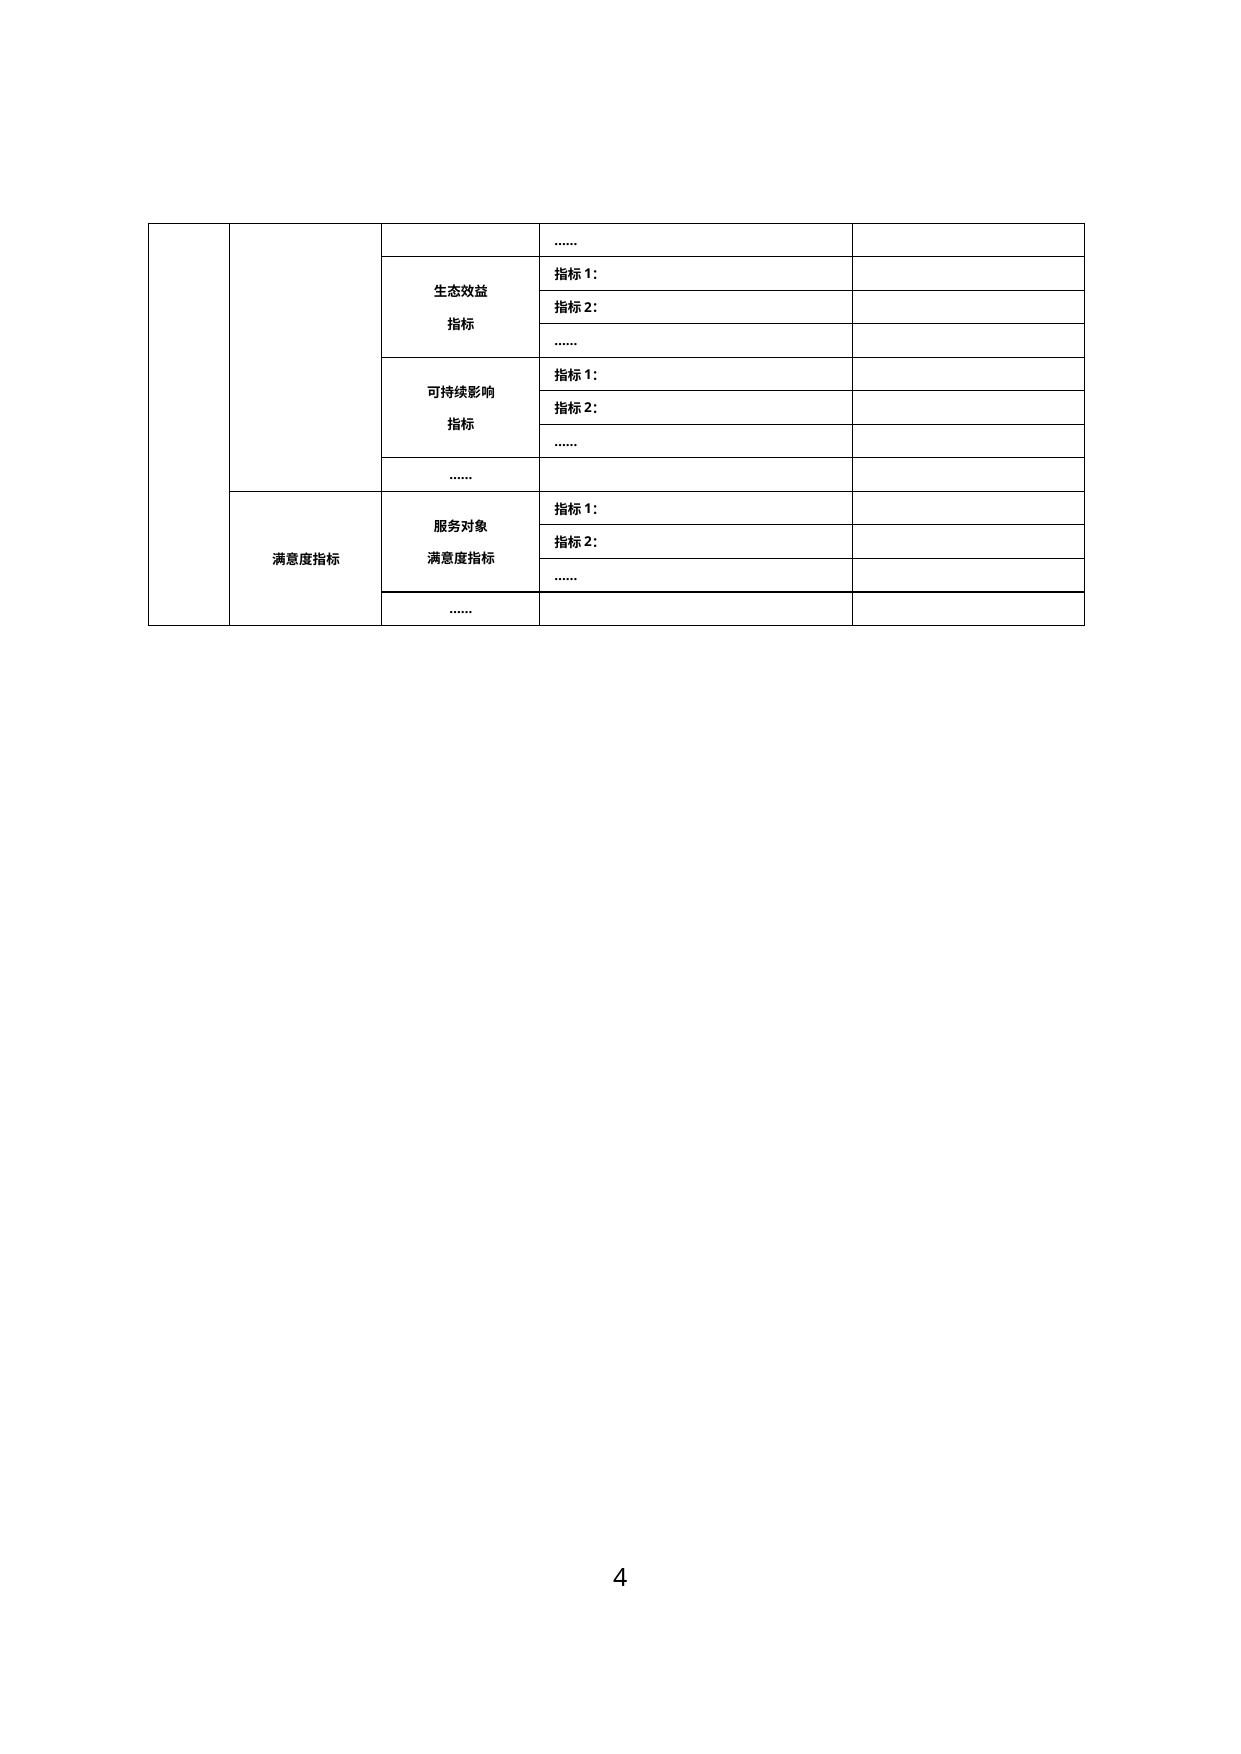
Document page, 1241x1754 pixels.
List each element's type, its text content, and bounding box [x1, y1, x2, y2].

table_cell [853, 492, 1084, 524]
table_cell [853, 559, 1084, 591]
table_cell [853, 458, 1084, 491]
table_cell 指标2： [540, 525, 852, 558]
table_cell 指标1： [540, 492, 852, 524]
table_cell 指标1： [540, 358, 852, 390]
table_cell …… [540, 224, 852, 256]
table_cell …… [382, 458, 539, 491]
table_cell [853, 391, 1084, 424]
table_cell 生态效益 指标 [382, 257, 539, 357]
table_cell 满意度指标 [230, 492, 381, 625]
table_cell [853, 425, 1084, 457]
table_cell 可持续影响 指标 [382, 358, 539, 457]
table_cell [853, 324, 1084, 357]
table_cell [853, 593, 1084, 625]
table_cell …… [540, 425, 852, 457]
table_cell …… [540, 559, 852, 591]
table_cell [853, 358, 1084, 390]
table_cell [540, 458, 852, 491]
table_cell 服务对象 满意度指标 [382, 492, 539, 591]
table_cell [853, 291, 1084, 323]
table_cell 指标2： [540, 291, 852, 323]
table_cell [540, 593, 852, 625]
table_cell [853, 224, 1084, 256]
table_cell …… [540, 324, 852, 357]
table_cell [853, 257, 1084, 289]
table_cell 指标1： [540, 257, 852, 289]
table_cell …… [382, 593, 539, 625]
table_cell [853, 525, 1084, 558]
table_cell 指标2： [540, 391, 852, 424]
